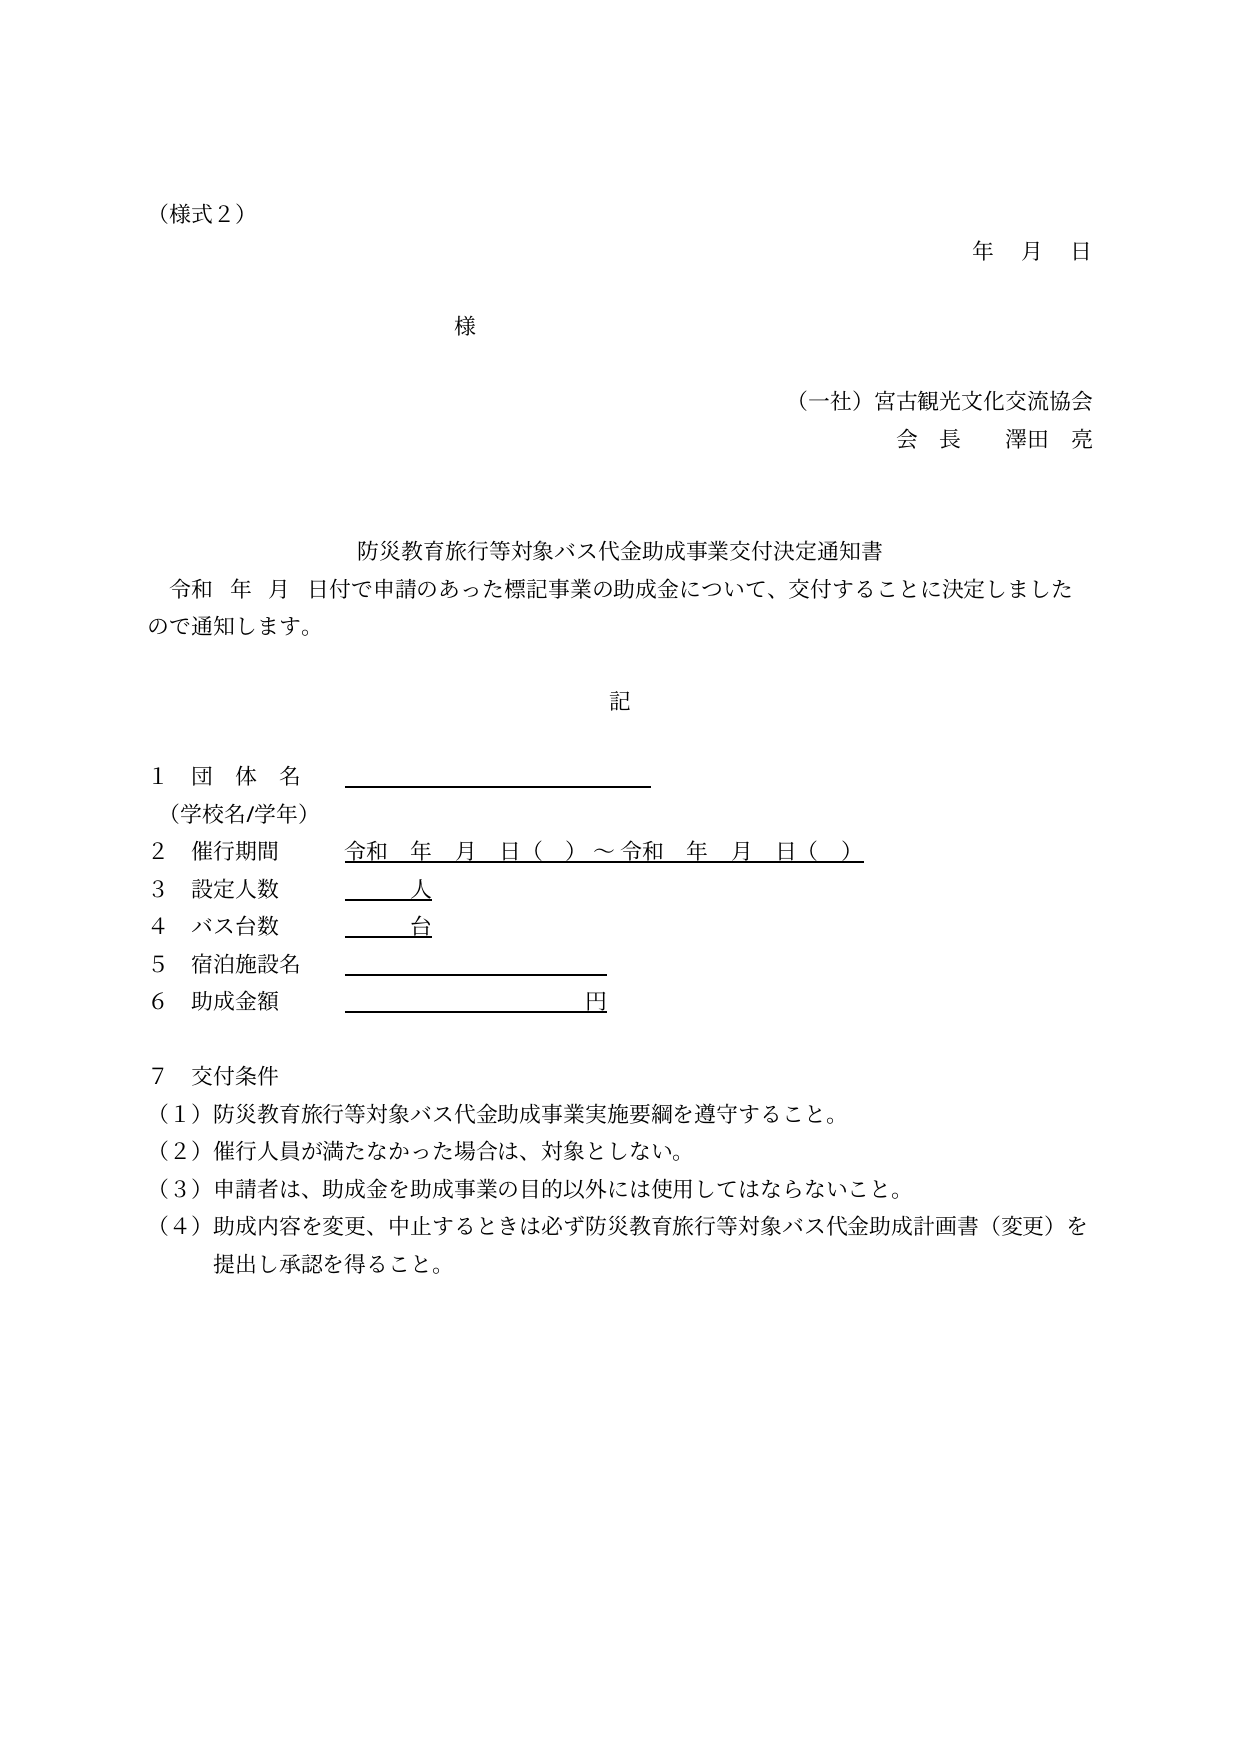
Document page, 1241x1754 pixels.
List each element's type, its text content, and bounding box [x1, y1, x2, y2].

text 会 長 澤田 亮 [148, 419, 1093, 456]
text ３ 設定人数 人 [148, 869, 1093, 906]
text 令和 年 月 日付で申請のあった標記事業の助成金について、交付することに決定しましたので通知します。 [148, 569, 1093, 644]
text 記 [148, 681, 1093, 719]
text （学校名/学年） [148, 794, 1093, 831]
text （１）防災教育旅行等対象バス代金助成事業実施要綱を遵守すること。 [148, 1094, 1093, 1131]
text １ 団 体 名 [148, 756, 1093, 794]
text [148, 194, 1093, 231]
text ６ 助成金額 円 [148, 981, 1093, 1019]
text ２ 催行期間 令和 年 月 日（ ） ～ 令和 年 月 日（ ） [148, 831, 1093, 869]
text （２）催行人員が満たなかった場合は、対象としない。 [148, 1131, 1093, 1169]
text （３）申請者は、助成金を助成事業の目的以外には使用してはならないこと。 [148, 1169, 1093, 1206]
text ７ 交付条件 [148, 1056, 1093, 1094]
text 防災教育旅行等対象バス代金助成事業交付決定通知書 [148, 531, 1093, 569]
text ５ 宿泊施設名 [148, 944, 1093, 981]
text 様 [148, 306, 1093, 344]
text 年 月 日 [148, 231, 1093, 269]
text （一社）宮古観光文化交流協会 [148, 381, 1093, 419]
text 提出し承認を得ること。 [148, 1244, 1093, 1281]
text ４ バス台数 台 [148, 906, 1093, 944]
text （４）助成内容を変更、中止するときは必ず防災教育旅行等対象バス代金助成計画書（変更）を [148, 1206, 1093, 1244]
